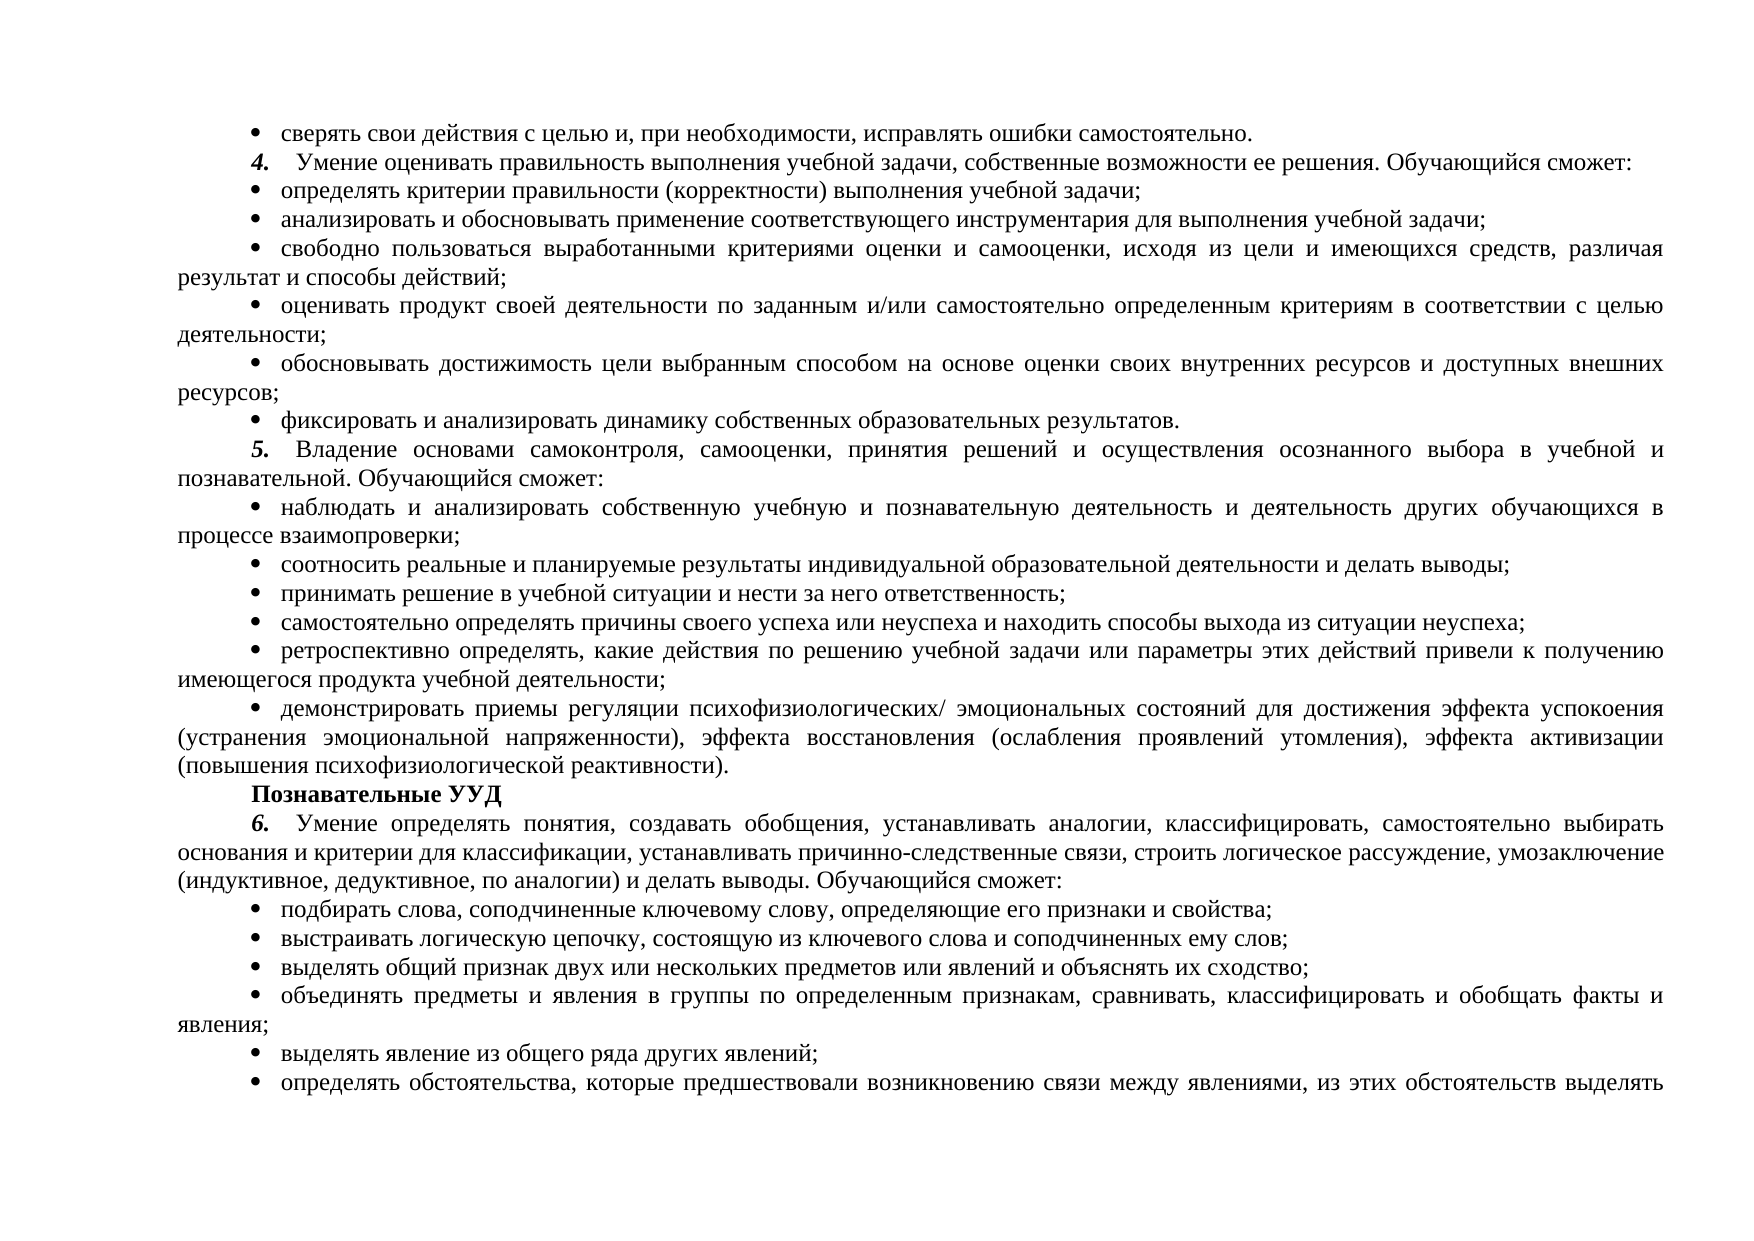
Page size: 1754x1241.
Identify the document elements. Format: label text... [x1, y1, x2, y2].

list свободно пользоваться выработанными критериями оценки и самооценки, исходя из цели и имеющихся средств, различая результат и способы действий; [177, 233, 1665, 291]
list подбирать слова, соподчиненные ключевому слову, определяющие его признаки и свойства; [177, 894, 1665, 923]
list анализировать и обосновывать применение соответствующего инструментария для выполнения учебной задачи; [177, 204, 1665, 233]
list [177, 1067, 1665, 1096]
list выделять общий признак двух или нескольких предметов или явлений и объяснять их сходство; [177, 952, 1665, 981]
list выстраивать логическую цепочку, состоящую из ключевого слова и соподчиненных ему слов; [177, 923, 1665, 952]
list соотносить реальные и планируемые результаты индивидуальной образовательной деятельности и делать выводы; [177, 549, 1665, 578]
list определять критерии правильности (корректности) выполнения учебной задачи; [177, 176, 1665, 204]
list сверять свои действия с целью и, при необходимости, исправлять ошибки самостоятельно. [177, 118, 1665, 147]
list ретроспективно определять, какие действия по решению учебной задачи или параметры этих действий привели к получению имеющегося продукта учебной деятельности; [177, 636, 1665, 693]
text Познавательные УУД [177, 779, 1665, 808]
list выделять явление из общего ряда других явлений; [177, 1038, 1665, 1067]
list демонстрировать приемы регуляции психофизиологических/ эмоциональных состояний для достижения эффекта успокоения (устранения эмоциональной напряженности), эффекта восстановления (ослабления проявлений утомления), эффекта активизации (повышения психофизиологической реактивности). [177, 693, 1665, 779]
list Умение оценивать правильность выполнения учебной задачи, собственные возможности ее решения. Обучающийся сможет: [177, 147, 1665, 176]
list наблюдать и анализировать собственную учебную и познавательную деятельность и деятельность других обучающихся в процессе взаимопроверки; [177, 492, 1665, 549]
list принимать решение в учебной ситуации и нести за него ответственность; [177, 578, 1665, 607]
list Владение основами самоконтроля, самооценки, принятия решений и осуществления осознанного выбора в учебной и познавательной. Обучающийся сможет: [177, 434, 1665, 492]
list самостоятельно определять причины своего успеха или неуспеха и находить способы выхода из ситуации неуспеха; [177, 607, 1665, 636]
list фиксировать и анализировать динамику собственных образовательных результатов. [177, 406, 1665, 434]
list обосновывать достижимость цели выбранным способом на основе оценки своих внутренних ресурсов и доступных внешних ресурсов; [177, 348, 1665, 406]
list Умение определять понятия, создавать обобщения, устанавливать аналогии, классифицировать, самостоятельно выбирать основания и критерии для классификации, устанавливать причинно-следственные связи, строить логическое рассуждение, умозаключение (индуктивное, дедуктивное, по аналогии) и делать выводы. Обучающийся сможет: [177, 808, 1665, 894]
list объединять предметы и явления в группы по определенным признакам, сравнивать, классифицировать и обобщать факты и явления; [177, 981, 1665, 1038]
list оценивать продукт своей деятельности по заданным и/или самостоятельно определенным критериям в соответствии с целью деятельности; [177, 291, 1665, 348]
